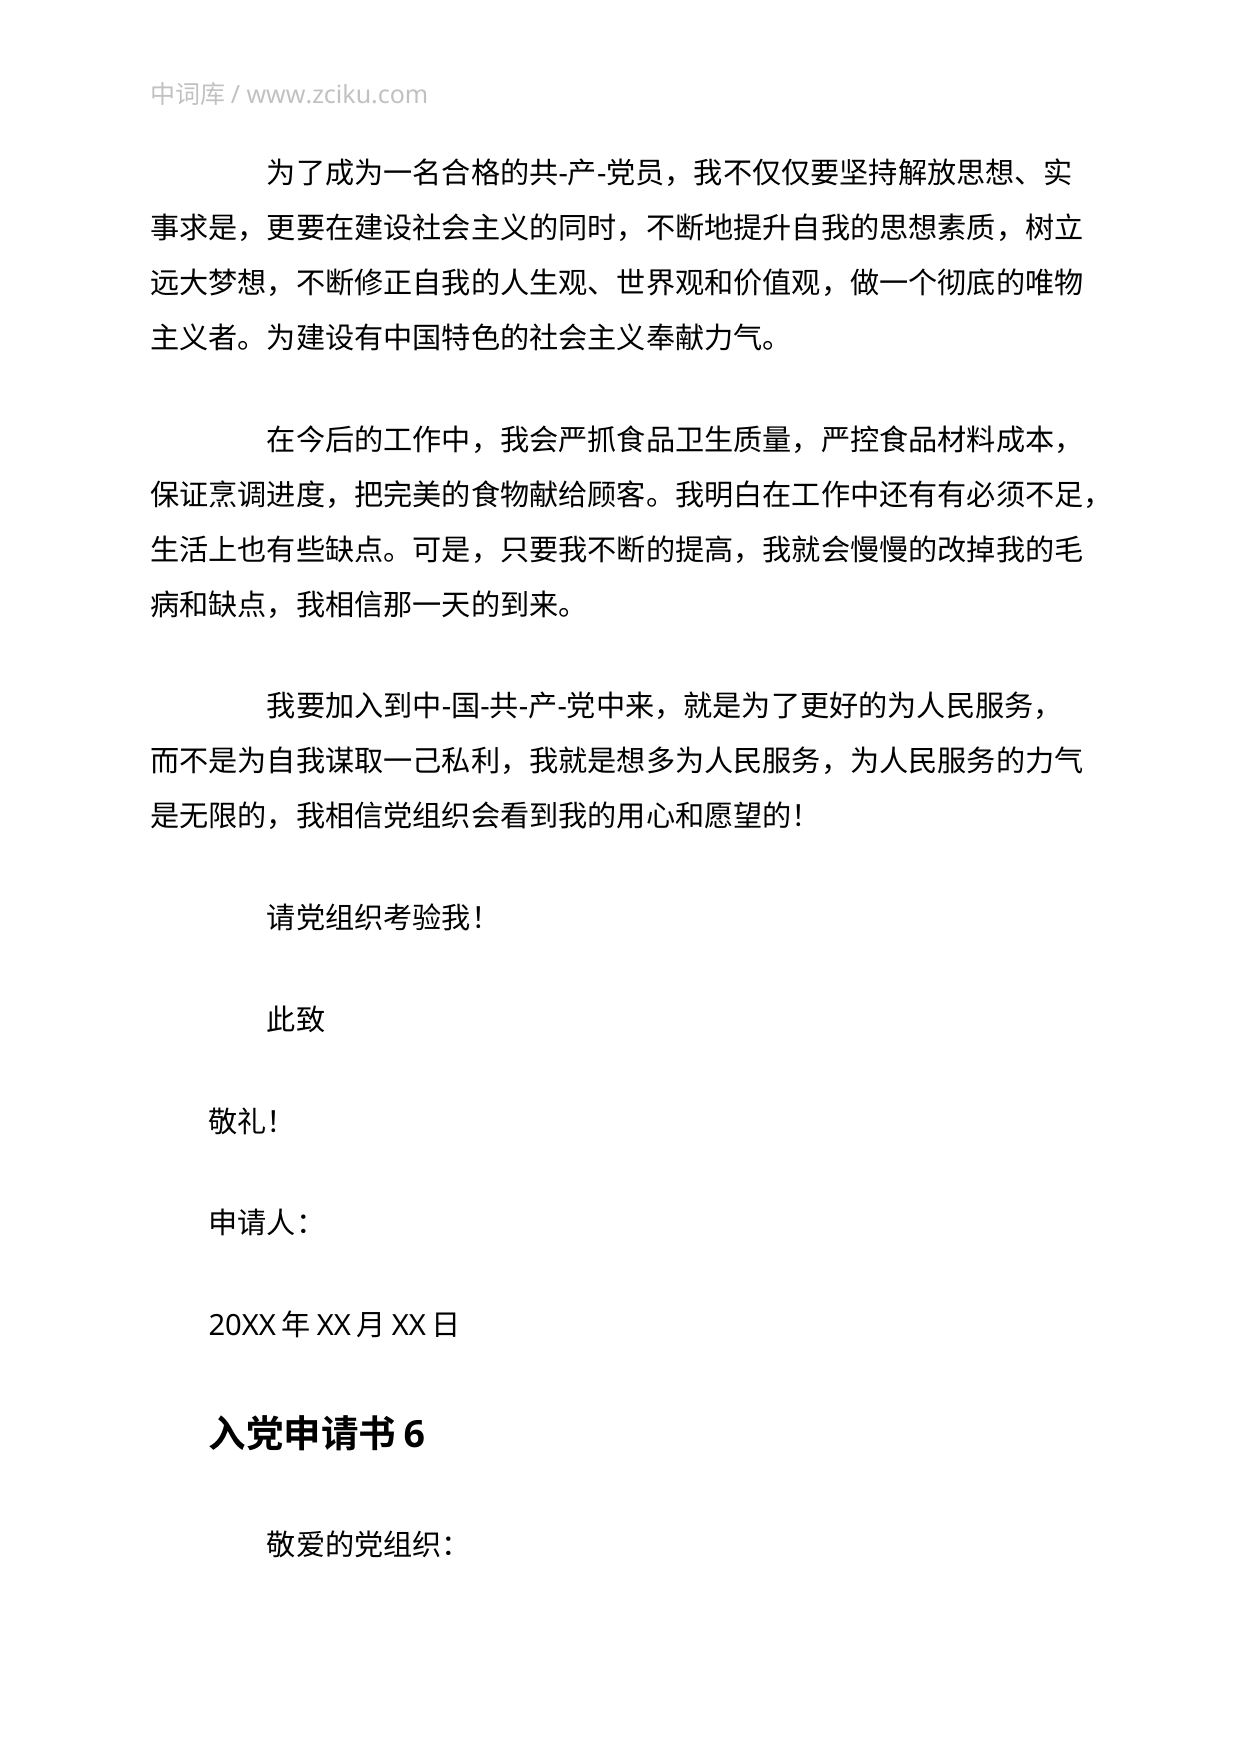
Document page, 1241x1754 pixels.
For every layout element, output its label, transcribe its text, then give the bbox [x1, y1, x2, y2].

text 申请人： [150, 1200, 1090, 1242]
text 敬礼！ [150, 1098, 1090, 1141]
text 我要加入到中-国-共-产-党中来，就是为了更好的为人民服务，而不是为自我谋取一己私利，我就是想多为人民服务，为人民服务的力气是无限的，我相信党组织会看到我的用心和愿望的！ [150, 683, 1090, 835]
text 入党申请书6 [150, 1404, 1090, 1458]
text 在今后的工作中，我会严抓食品卫生质量，严控食品材料成本，保证烹调进度，把完美的食物献给顾客。我明白在工作中还有有必须不足，生活上也有些缺点。可是，只要我不断的提高，我就会慢慢的改掉我的毛病和缺点，我相信那一天的到来。 [150, 417, 1090, 623]
text 敬爱的党组织： [150, 1521, 1090, 1564]
text 20XX年XX月XX日 [150, 1302, 1090, 1344]
text 此致 [150, 996, 1090, 1039]
text 请党组织考验我！ [150, 895, 1090, 937]
text 为了成为一名合格的共-产-党员，我不仅仅要坚持解放思想、实事求是，更要在建设社会主义的同时，不断地提升自我的思想素质，树立远大梦想，不断修正自我的人生观、世界观和价值观，做一个彻底的唯物主义者。为建设有中国特色的社会主义奉献力气。 [150, 150, 1090, 357]
